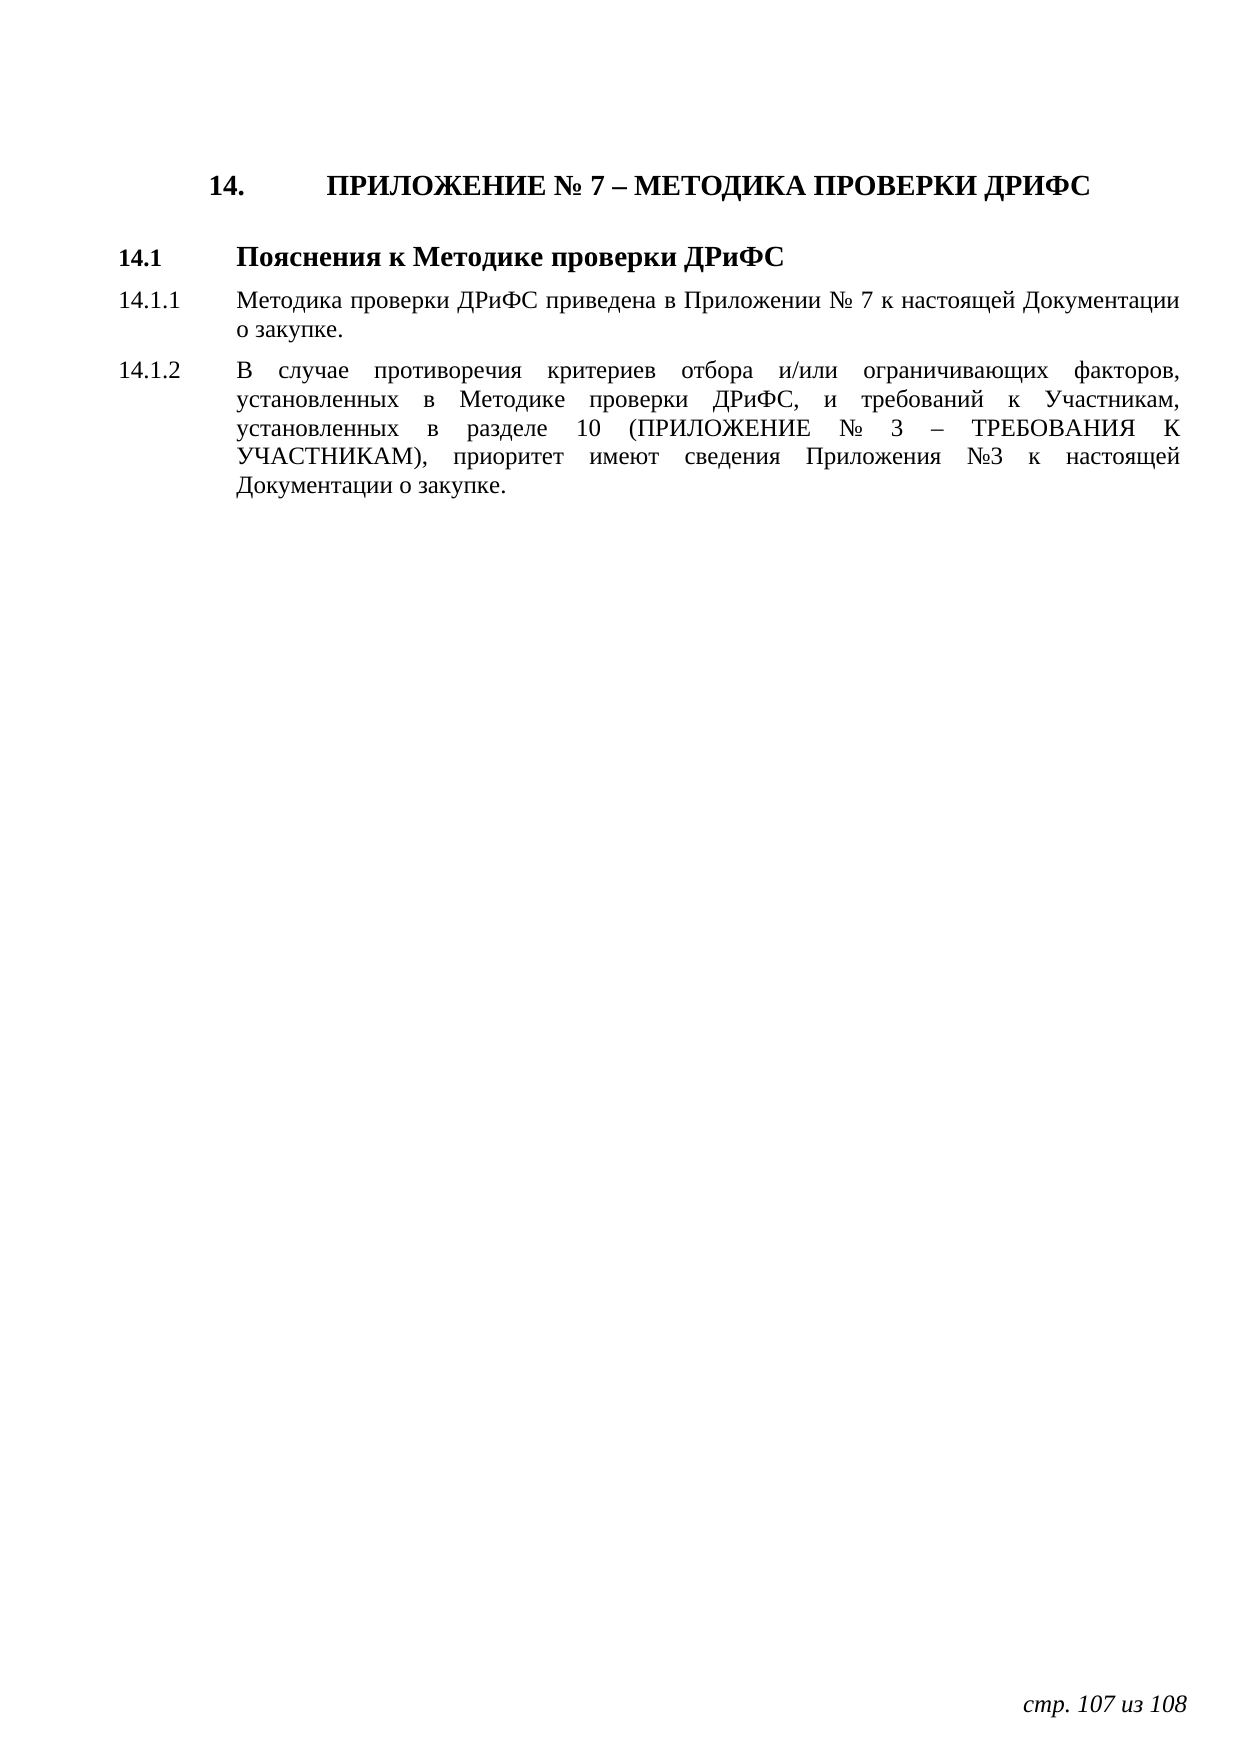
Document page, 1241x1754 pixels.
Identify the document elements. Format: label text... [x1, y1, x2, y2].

list В случае противоречия критериев отбора и/или ограничивающих факторов, установленных в Методике проверки ДРиФС, и требований к Участникам, установленных в разделе 10 (ПРИЛОЖЕНИЕ № 3 – ТРЕБОВАНИЯ К УЧАСТНИКАМ), приоритет имеют сведения Приложения №3 к настоящей Документации о закупке. [118, 355, 1181, 499]
subtitle ПРИЛОЖЕНИЕ № 7 – МЕТОДИКА ПРОВЕРКИ ДРИФС [118, 168, 1181, 202]
list Методика проверки ДРиФС приведена в Приложении № 7 к настоящей Документации о закупке. [118, 285, 1181, 343]
subtitle Пояснения к Методике проверки ДРиФС [118, 239, 1181, 273]
